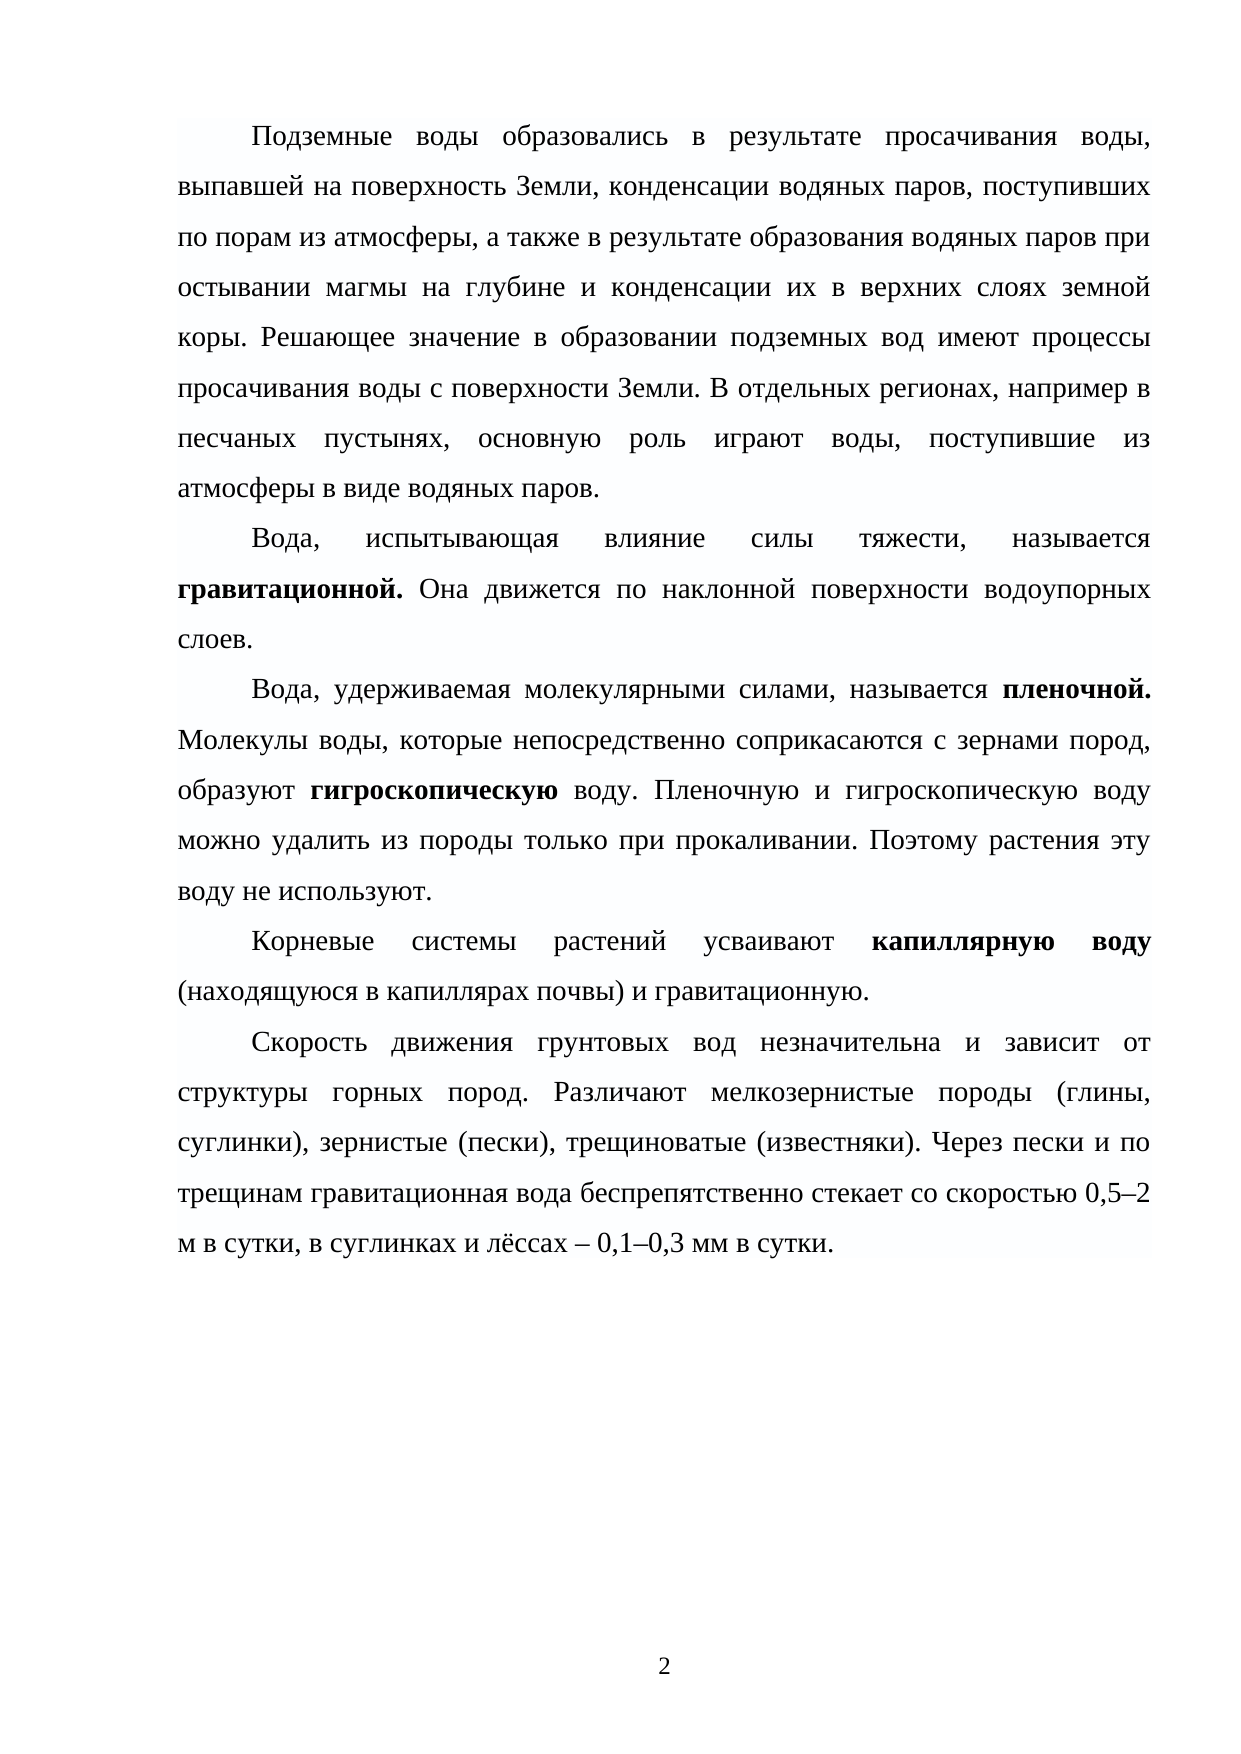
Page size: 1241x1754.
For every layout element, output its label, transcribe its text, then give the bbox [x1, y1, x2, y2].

text Вода, удерживаемая молекулярными силами, называется пленочной. Молекулы воды, которые непосредственно соприкасаются с зернами пород, образуют гигроскопическую воду. Пленочную и гигроскопическую воду можно удалить из породы только при прокаливании. Поэтому растения эту воду не используют. [177, 672, 1152, 906]
text Подземные воды образовались в результате просачивания воды, выпавшей на поверхность Земли, конденсации водяных паров, поступивших по порам из атмосферы, а также в результате образования водяных паров при остывании магмы на глубине и конденсации их в верхних слоях земной коры. Решающее значение в образовании подземных вод имеют процессы просачивания воды с поверхности Земли. В отдельных регионах, например в песчаных пустынях, основную роль играют воды, поступившие из атмосферы в виде водяных паров. [177, 118, 1152, 504]
text Скорость движения грунтовых вод незначительна и зависит от структуры горных пород. Различают мелкозернистые породы (глины, суглинки), зернистые (пески), трещиноватые (известняки). Через пески и по трещинам гравитационная вода беспрепятственно стекает со скоростью 0,5–2 м в сутки, в суглинках и лёссах – 0,1–0,3 мм в сутки. [177, 1024, 1152, 1258]
text Корневые системы растений усваивают капиллярную воду (находящуюся в капиллярах почвы) и гравитационную. [177, 923, 1152, 1007]
text Вода, испытывающая влияние силы тяжести, называется гравитационной. Она движется по наклонной поверхности водоупорных слоев. [177, 521, 1152, 655]
